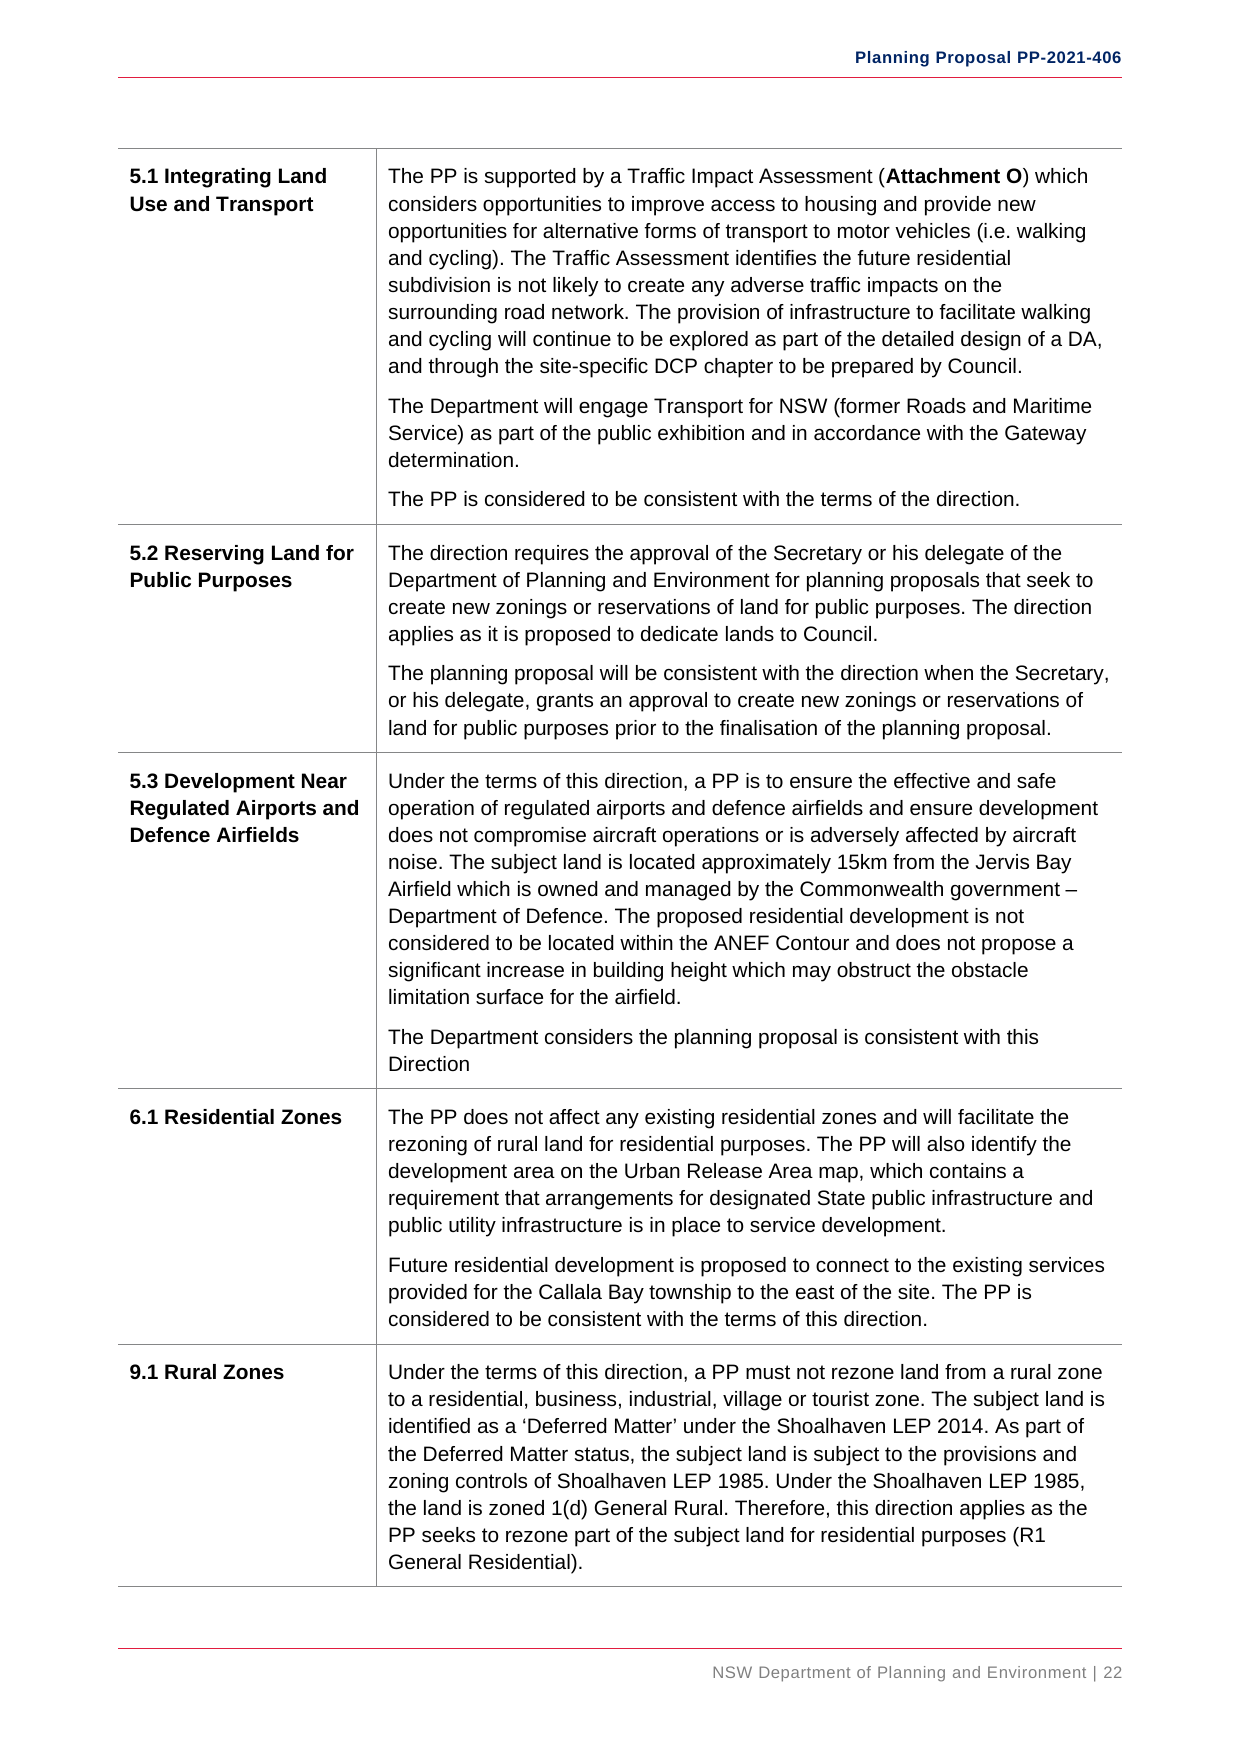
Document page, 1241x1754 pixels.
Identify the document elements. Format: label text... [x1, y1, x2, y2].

table_cell The PP is supported by a Traffic Impact Assessment (Attachment O) which considers opportunities to improve access to housing and provide new opportunities for alternative forms of transport to motor vehicles (i.e. walking and cycling). The Traffic Assessment identifies the future residential subdivision is not likely to create any adverse traffic impacts on the surrounding road network. The provision of infrastructure to facilitate walking and cycling will continue to be explored as part of the detailed design of a DA, and through the site-specific DCP chapter to be prepared by Council. The Department will engage Transport for NSW (former Roads and Maritime Service) as part of the public exhibition and in accordance with the Gateway determination. The PP is considered to be consistent with the terms of the direction. [377, 149, 1122, 524]
table_cell 5.2 Reserving Land for Public Purposes [118, 525, 376, 752]
table_cell The PP does not affect any existing residential zones and will facilitate the rezoning of rural land for residential purposes. The PP will also identify the development area on the Urban Release Area map, which contains a requirement that arrangements for designated State public infrastructure and public utility infrastructure is in place to service development. Future residential development is proposed to connect to the existing services provided for the Callala Bay township to the east of the site. The PP is considered to be consistent with the terms of this direction. [377, 1089, 1122, 1343]
table_cell The direction requires the approval of the Secretary or his delegate of the Department of Planning and Environment for planning proposals that seek to create new zonings or reservations of land for public purposes. The direction applies as it is proposed to dedicate lands to Council. The planning proposal will be consistent with the direction when the Secretary, or his delegate, grants an approval to create new zonings or reservations of land for public purposes prior to the finalisation of the planning proposal. [377, 525, 1122, 752]
table_cell 5.3 Development Near Regulated Airports and Defence Airfields [118, 753, 376, 1088]
table_cell Under the terms of this direction, a PP is to ensure the effective and safe operation of regulated airports and defence airfields and ensure development does not compromise aircraft operations or is adversely affected by aircraft noise. The subject land is located approximately 15km from the Jervis Bay Airfield which is owned and managed by the Commonwealth government – Department of Defence. The proposed residential development is not considered to be located within the ANEF Contour and does not propose a significant increase in building height which may obstruct the obstacle limitation surface for the airfield. The Department considers the planning proposal is consistent with this Direction [377, 753, 1122, 1088]
table_cell 9.1 Rural Zones [118, 1345, 376, 1586]
table_cell 5.1 Integrating Land Use and Transport [118, 149, 376, 524]
table_cell 6.1 Residential Zones [118, 1089, 376, 1343]
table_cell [377, 1345, 1122, 1586]
